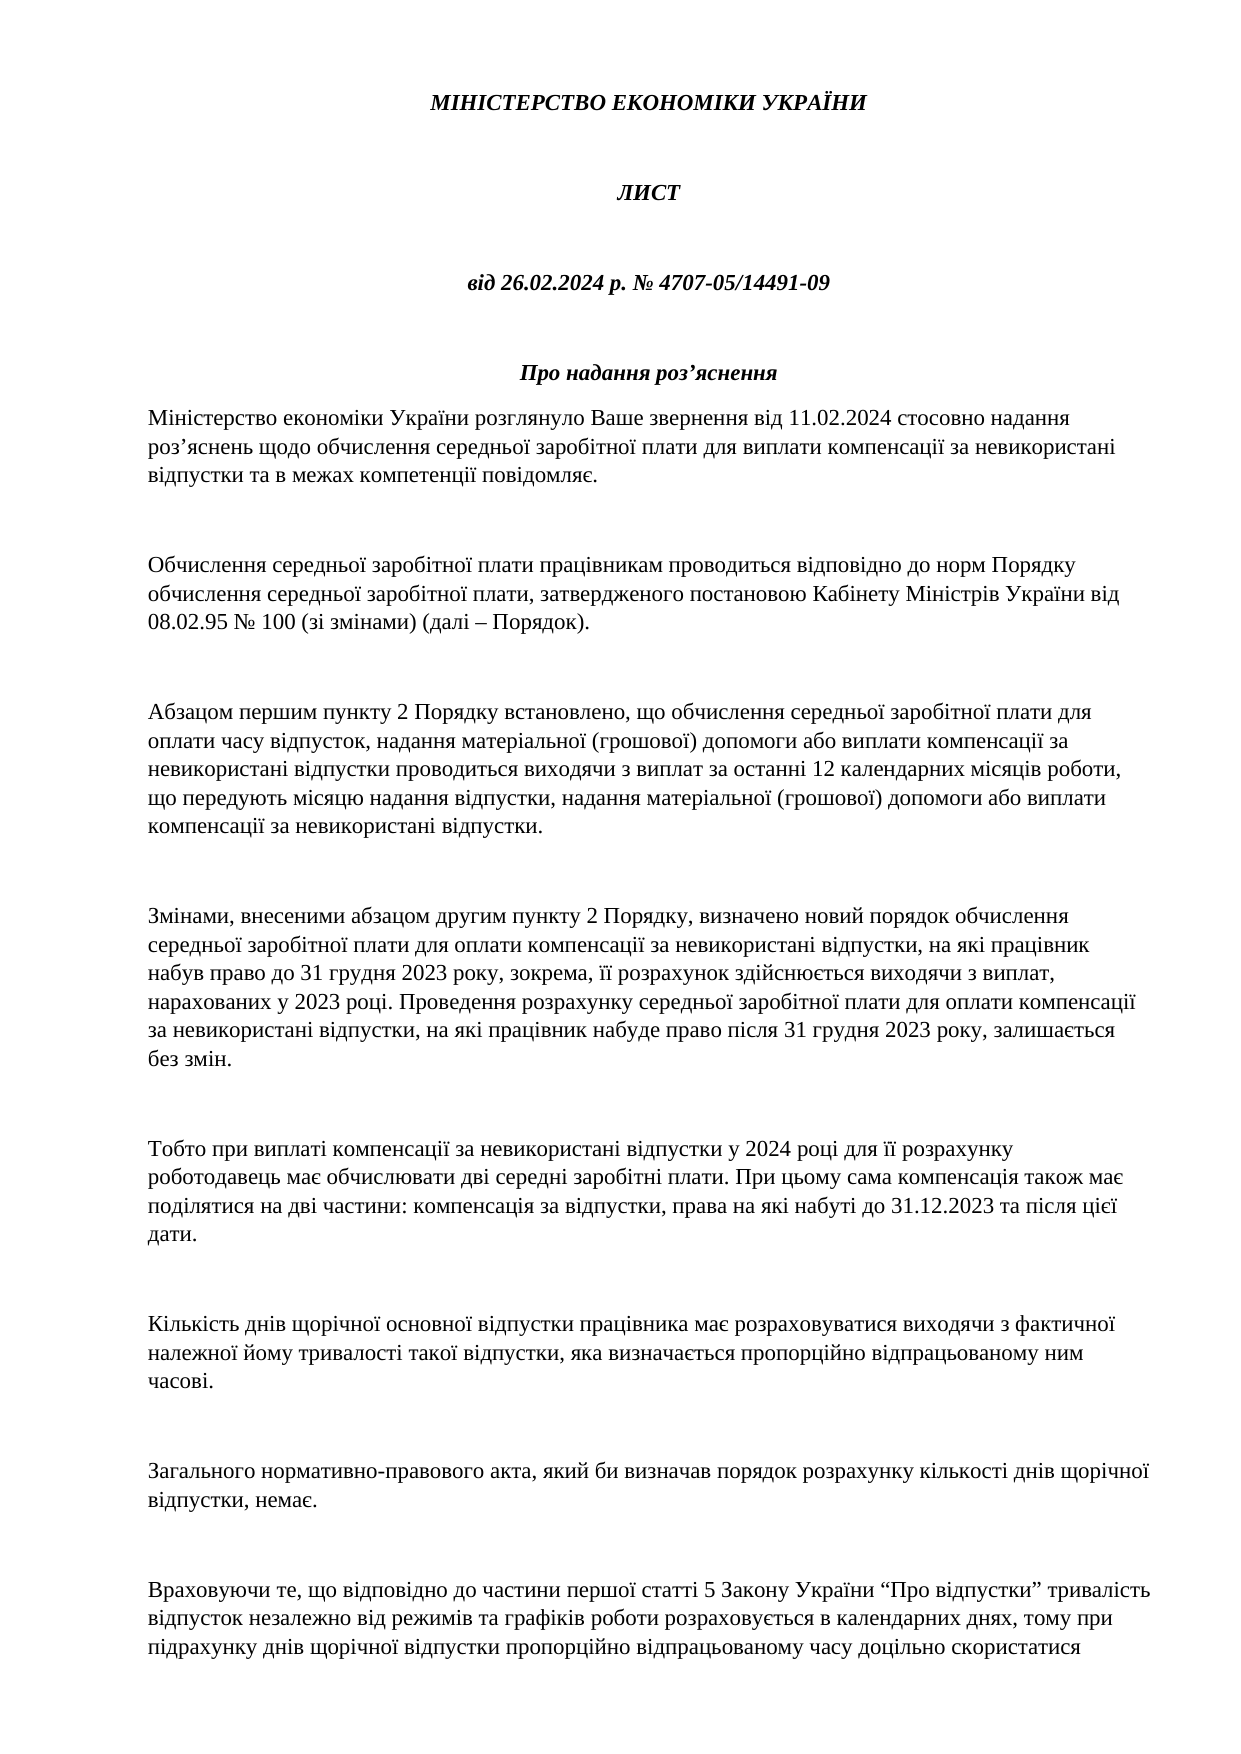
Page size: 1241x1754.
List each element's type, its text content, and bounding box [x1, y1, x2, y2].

text ЛИСТ [148, 179, 1152, 205]
text Кількість днів щорічної основної відпустки працівника має розраховуватися виходячи з фактичної належної йому тривалості такої відпустки, яка визначається пропорційно відпрацьованому ним часові. [148, 1310, 1152, 1393]
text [148, 1576, 1152, 1659]
text Обчислення середньої заробітної плати працівникам проводиться відповідно до норм Порядку обчислення середньої заробітної плати, затвердженого постановою Кабінету Міністрів України від 08.02.95 № 100 (зі змінами) (далі – Порядок). [148, 551, 1152, 634]
text Загального нормативно-правового акта, який би визначав порядок розрахунку кількості днів щорічної відпустки, немає. [148, 1457, 1152, 1512]
text від 26.02.2024 р. № 4707-05/14491-09 [148, 269, 1152, 295]
text Про надання роз’яснення [148, 359, 1152, 386]
text Абзацом першим пункту 2 Порядку встановлено, що обчислення середньої заробітної плати для оплати часу відпусток, надання матеріальної (грошової) допомоги або виплати компенсації за невикористані відпустки проводиться виходячи з виплат за останні 12 календарних місяців роботи, що передують місяцю надання відпустки, надання матеріальної (грошової) допомоги або виплати компенсації за невикористані відпустки. [148, 698, 1152, 838]
text Змінами, внесеними абзацом другим пункту 2 Порядку, визначено новий порядок обчислення середньої заробітної плати для оплати компенсації за невикористані відпустки, на які працівник набув право до 31 грудня 2023 року, зокрема, її розрахунок здійснюється виходячи з виплат, нарахованих у 2023 році. Проведення розрахунку середньої заробітної плати для оплати компенсації за невикористані відпустки, на які працівник набуде право після 31 грудня 2023 року, залишається без змін. [148, 902, 1152, 1071]
text Тобто при виплаті компенсації за невикористані відпустки у 2024 році для її розрахунку роботодавець має обчислювати дві середні заробітні плати. При цьому сама компенсація також має поділятися на дві частини: компенсація за відпустки, права на які набуті до 31.12.2023 та після цієї дати. [148, 1135, 1152, 1246]
text МІНІСТЕРСТВО ЕКОНОМІКИ УКРАЇНИ [148, 88, 1152, 115]
text Міністерство економіки України розглянуло Ваше звернення від 11.02.2024 стосовно надання роз’яснень щодо обчислення середньої заробітної плати для виплати компенсації за невикористані відпустки та в межах компетенції повідомляє. [148, 404, 1152, 487]
